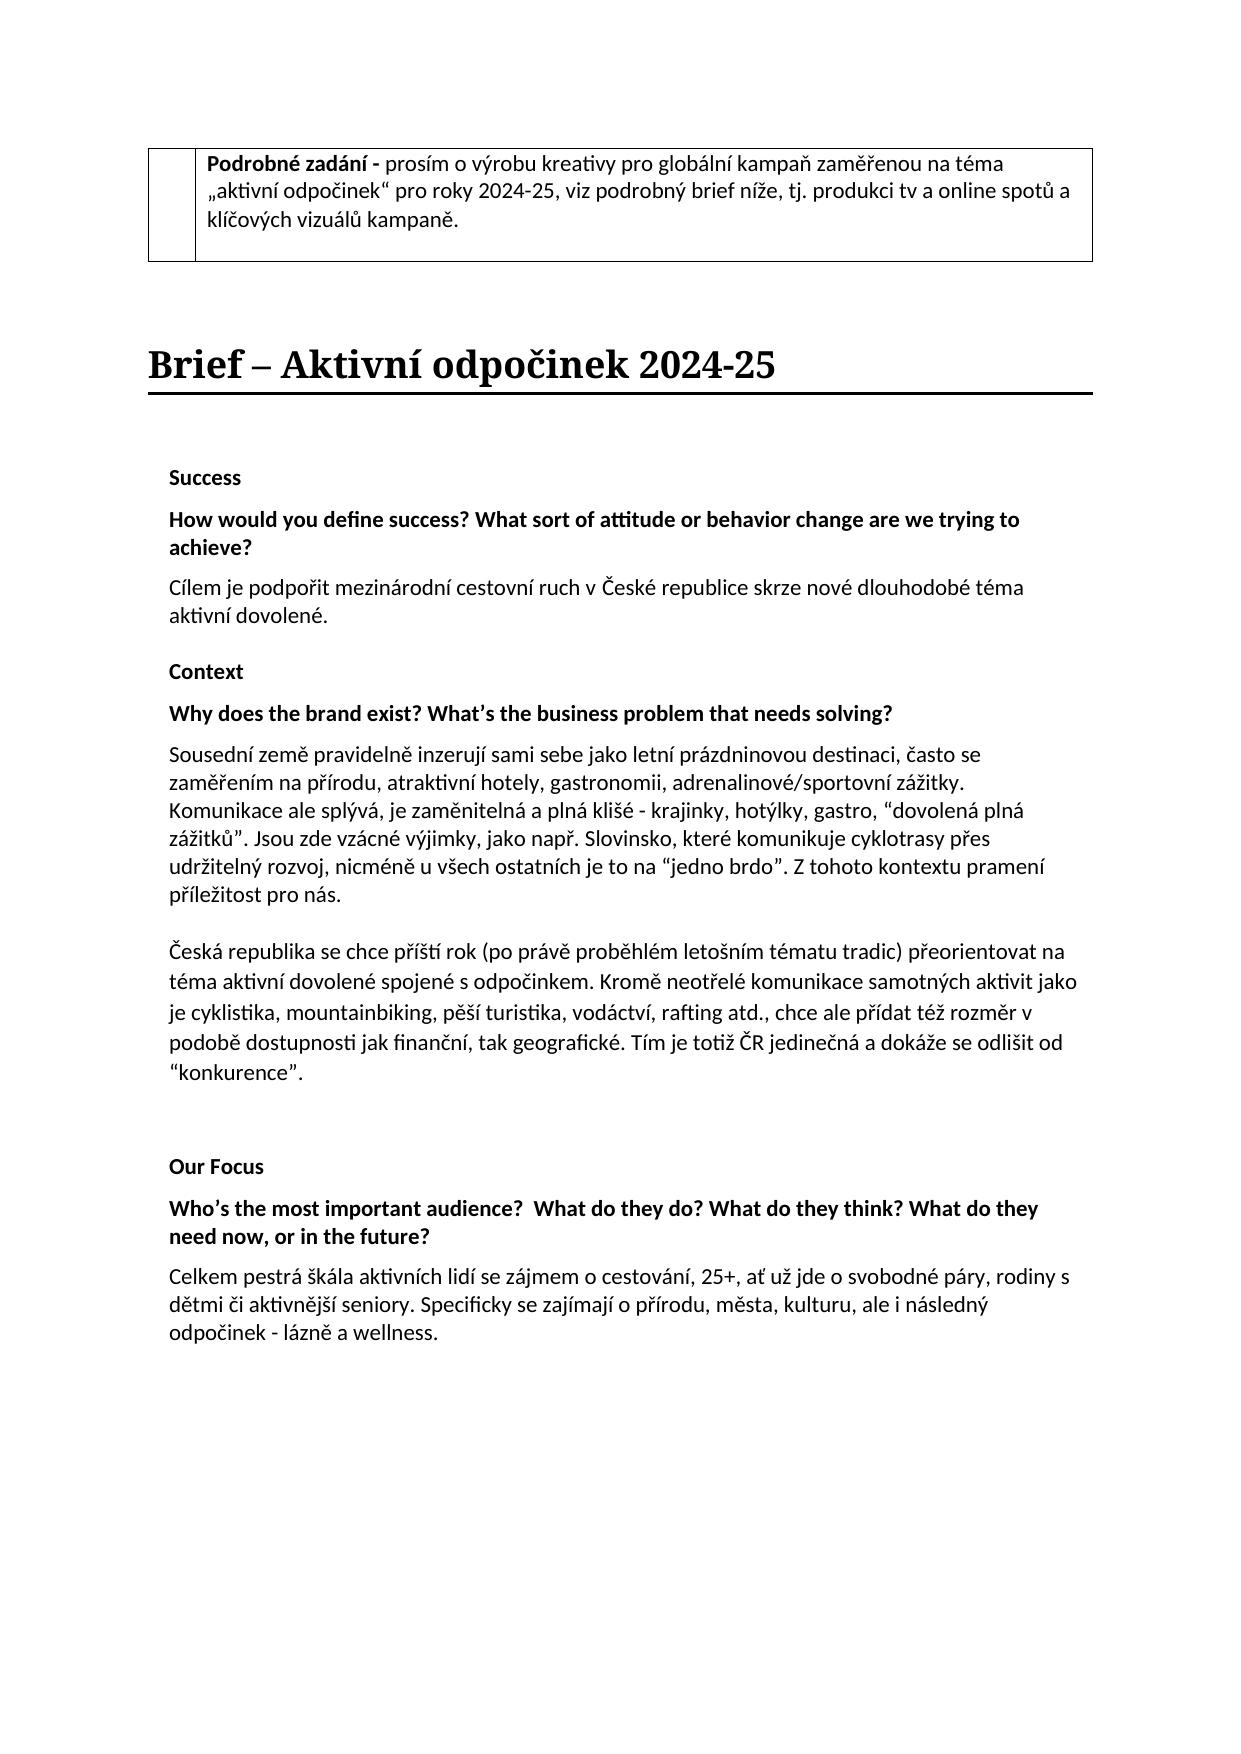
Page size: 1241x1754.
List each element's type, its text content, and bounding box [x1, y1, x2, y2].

table_cell How would you define success? What sort of attitude or behavior change are we trying to achieve? [158, 492, 1093, 573]
table_cell Who’s the most important audience? What do they do? What do they think? What do they need now, or in the future? [158, 1181, 1093, 1262]
text Brief – Aktivní odpočinek 2024-25 [148, 339, 1093, 392]
table_cell Why does the brand exist? What’s the business problem that needs solving? [158, 687, 1093, 740]
table_cell Context [158, 658, 1093, 687]
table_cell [158, 1263, 1093, 1600]
table_header Podrobné zadání - prosím o výrobu kreativy pro globální kampaň zaměřenou na téma „aktivní odpočinek“ pro roky 2024-25, viz podrobný brief níže, tj. produkci tv a online spotů a klíčových vizuálů kampaně. [196, 149, 1092, 261]
table_cell Sousední země pravidelně inzerují sami sebe jako letní prázdninovou destinaci, často se zaměřením na přírodu, atraktivní hotely, gastronomii, adrenalinové/sportovní zážitky. Komunikace ale splývá, je zaměnitelná a plná klišé - krajinky, hotýlky, gastro, “dovolená plná zážitků”. Jsou zde vzácné výjimky, jako např. Slovinsko, které komunikuje cyklotrasy přes udržitelný rozvoj, nicméně u všech ostatních je to na “jedno brdo”. Z tohoto kontextu pramení příležitost pro nás. Česká republika se chce příští rok (po právě proběhlém letošním tématu tradic) přeorientovat na téma aktivní dovolené spojené s odpočinkem. Kromě neotřelé komunikace samotných aktivit jako je cyklistika, mountainbiking, pěší turistika, vodáctví, rafting atd., chce ale přídat též rozměr v podobě dostupnosti jak finanční, tak geografické. Tím je totiž ČR jedinečná a dokáže se odlišit od “konkurence”. [158, 740, 1093, 1152]
table_header Success [158, 463, 1093, 492]
table_cell Cílem je podpořit mezinárodní cestovní ruch v České republice skrze nové dlouhodobé téma aktivní dovolené. [158, 573, 1093, 657]
table_cell Our Focus [158, 1152, 1093, 1181]
table_header [149, 149, 195, 261]
